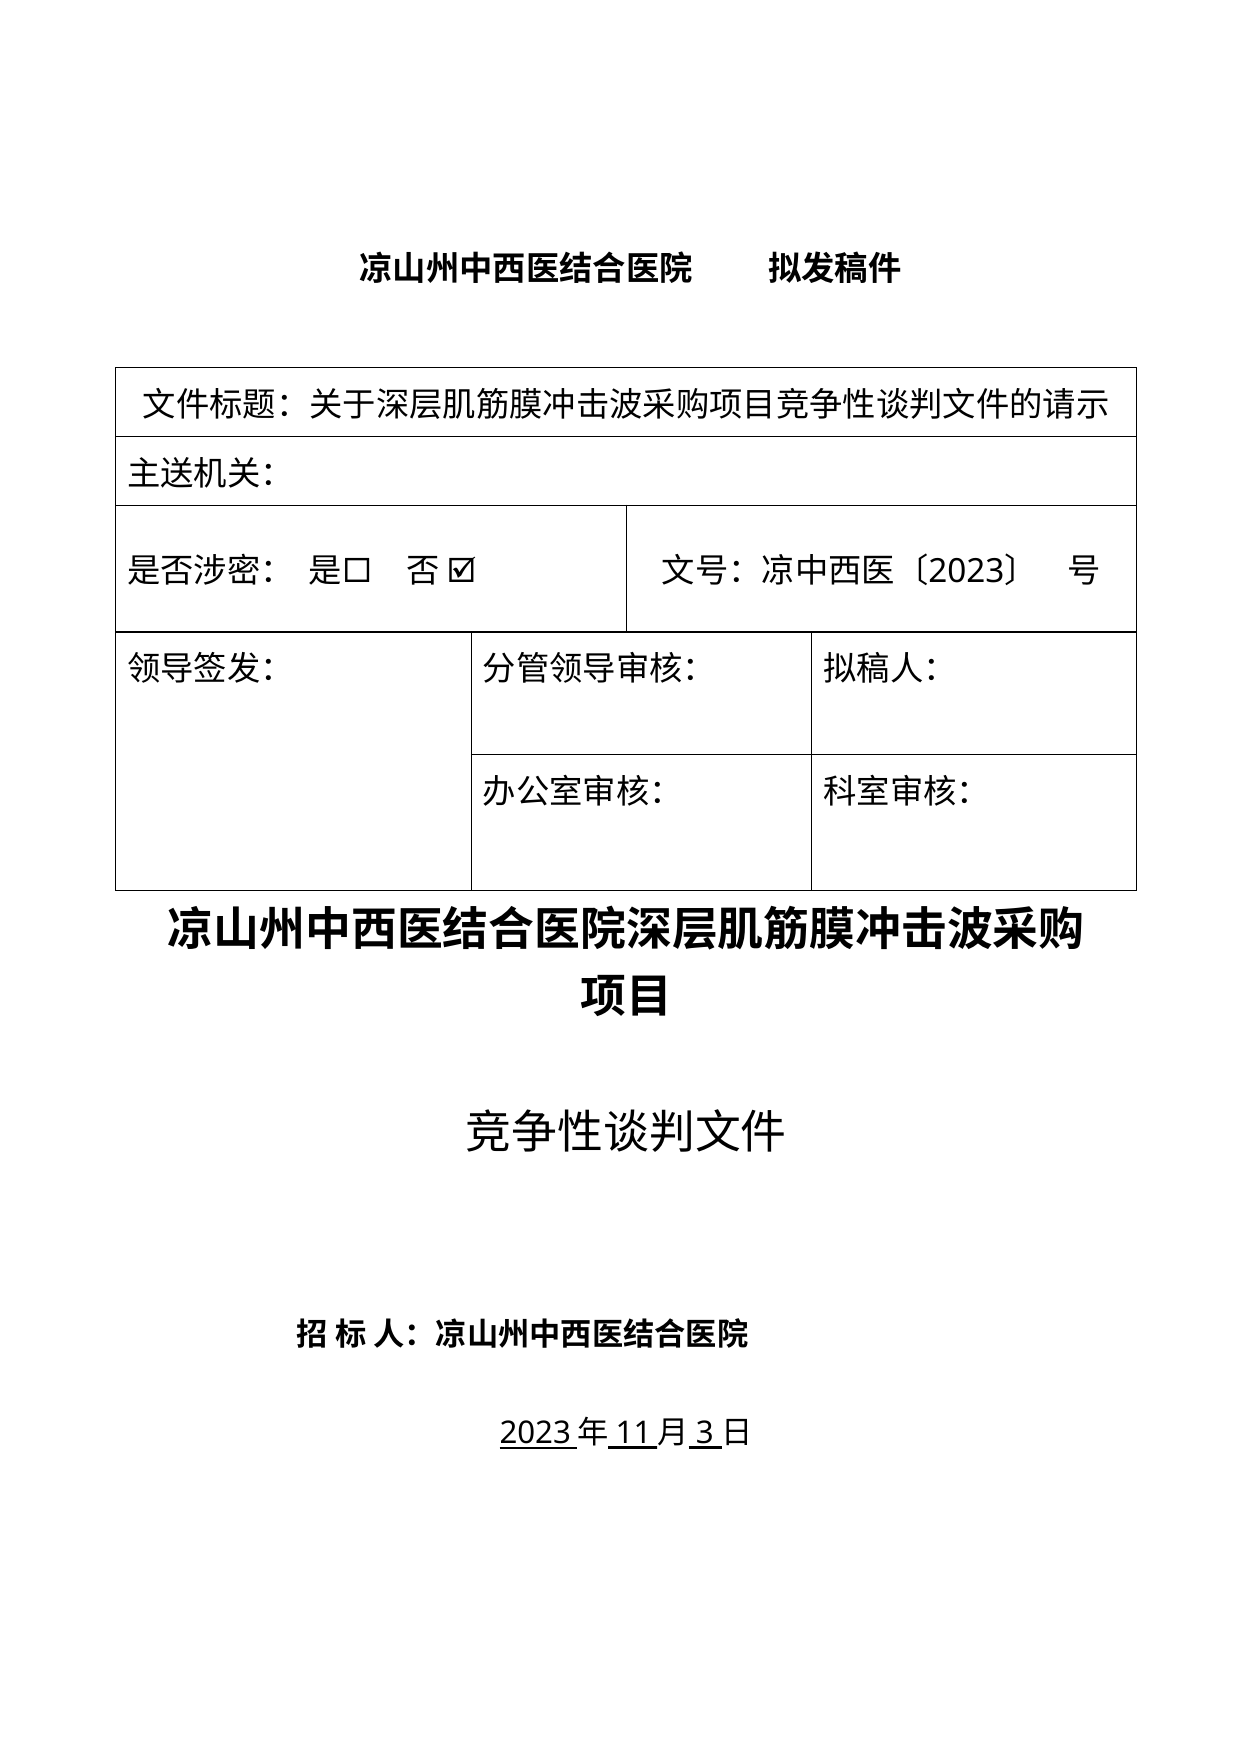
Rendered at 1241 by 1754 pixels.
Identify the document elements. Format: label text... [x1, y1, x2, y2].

table_cell 文号：凉中西医〔2023〕 号 [627, 506, 1136, 631]
text 竞争性谈判文件 [165, 1094, 1087, 1162]
table_cell 科室审核： [812, 755, 1136, 890]
table_cell 分管领导审核： [472, 633, 811, 754]
table_cell 是否涉密： 是 否 [116, 506, 626, 631]
text 2023年 11月 3 日 [165, 1396, 1087, 1464]
table_cell 主送机关： [116, 437, 1136, 504]
table_cell 领导签发： [116, 633, 471, 890]
table_cell 拟稿人： [812, 633, 1136, 754]
text 凉山州中西医结合医院深层肌筋膜冲击波采购项目 [165, 891, 1087, 1027]
text 凉山州中西医结合医院 拟发稿件 [165, 232, 1087, 299]
table_header 文件标题：关于深层肌筋膜冲击波采购项目竞争性谈判文件的请示 [116, 368, 1136, 436]
table_cell 办公室审核： [472, 755, 811, 890]
text 招 标 人：凉山州中西医结合医院 [165, 1298, 1087, 1365]
